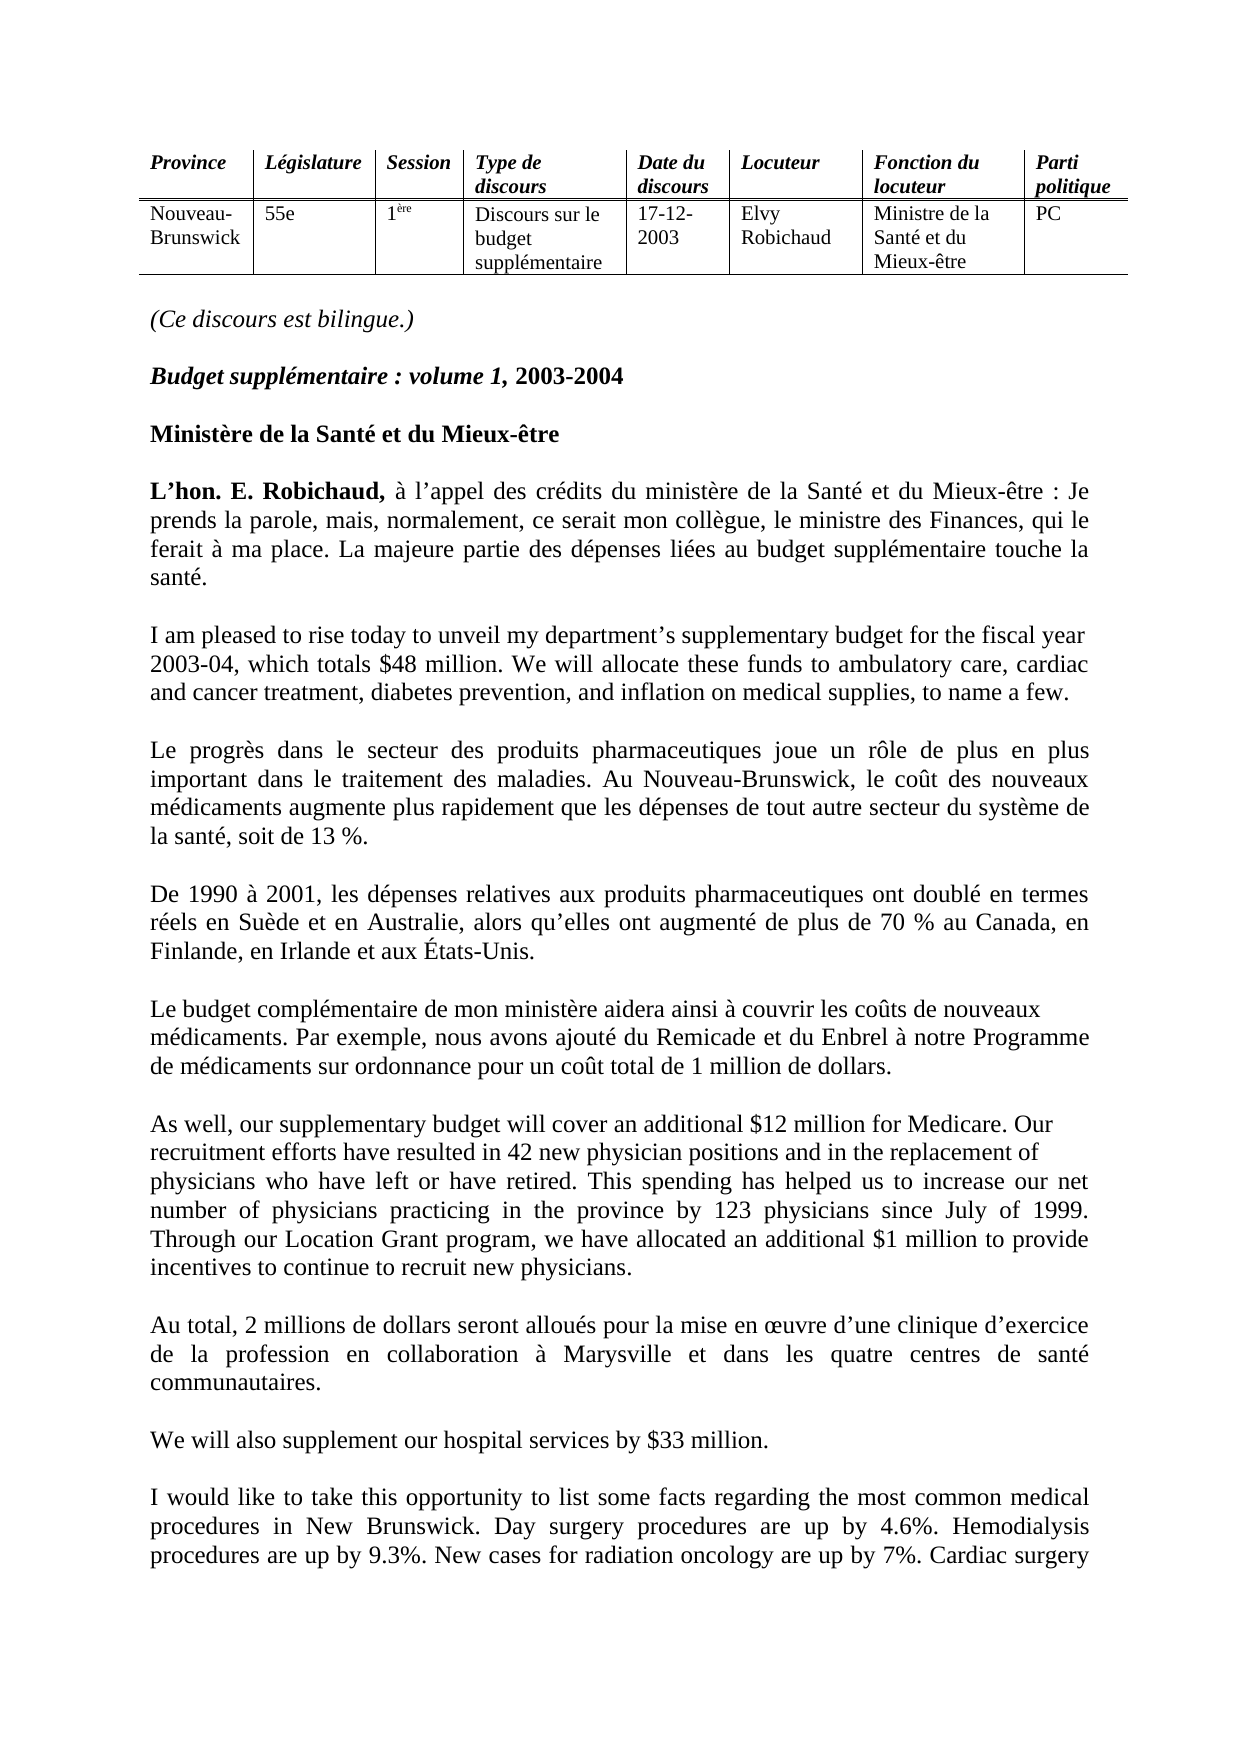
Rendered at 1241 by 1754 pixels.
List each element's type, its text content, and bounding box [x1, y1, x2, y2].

text De 1990 à 2001, les dépenses relatives aux produits pharmaceutiques ont doublé en termes réels en Suède et en Australie, alors qu’elles ont augmenté de plus de 70 % au Canada, en Finlande, en Irlande et aux États-Unis. [150, 879, 1090, 965]
text As well, our supplementary budget will cover an additional $12 million for Medicare. Our [150, 1109, 1090, 1137]
table_header Province [139, 150, 253, 198]
table_header Législature [254, 150, 375, 198]
table_cell 55e [254, 201, 375, 274]
text I am pleased to rise today to unveil my department’s supplementary budget for the fiscal year [150, 620, 1090, 649]
table_header Parti politique [1025, 150, 1128, 198]
text L’hon. E. Robichaud, à l’appel des crédits du ministère de la Santé et du Mieux-être : Je prends la parole, mais, normalement, ce serait mon collègue, le ministre des Finances, qui le ferait à ma place. La majeure partie des dépenses liées au budget supplémentaire touche la santé. [150, 476, 1090, 591]
table_cell PC [1025, 201, 1128, 274]
text Au total, 2 millions de dollars seront alloués pour la mise en œuvre d’une clinique d’exercice de la profession en collaboration à Marysville et dans les quatre centres de santé communautaires. [150, 1310, 1090, 1396]
text médicaments. Par exemple, nous avons ajouté du Remicade et du Enbrel à notre Programme de médicaments sur ordonnance pour un coût total de 1 million de dollars. [150, 1022, 1090, 1080]
text Budget supplémentaire : volume 1, 2003-2004 [150, 361, 1090, 390]
text Le budget complémentaire de mon ministère aidera ainsi à couvrir les coûts de nouveaux [150, 994, 1090, 1022]
table_cell 17-12-2003 [627, 201, 729, 274]
text (Ce discours est bilingue.) [150, 304, 1090, 332]
table_cell Elvy Robichaud [730, 201, 862, 274]
table_header Type de discours [464, 150, 626, 198]
table_header Fonction du locuteur [863, 150, 1024, 198]
text Ministère de la Santé et du Mieux-être [150, 419, 1090, 447]
table_cell 1ère [376, 201, 463, 274]
text 2003-04, which totals $48 million. We will allocate these funds to ambulatory care, cardiac and cancer treatment, diabetes prevention, and inflation on medical supplies, to name a few. [150, 649, 1090, 706]
text We will also supplement our hospital services by $33 million. [150, 1425, 1090, 1454]
table_cell Discours sur le budget supplémentaire [464, 201, 626, 274]
text Le progrès dans le secteur des produits pharmaceutiques joue un rôle de plus en plus important dans le traitement des maladies. Au Nouveau-Brunswick, le coût des nouveaux médicaments augmente plus rapidement que les dépenses de tout autre secteur du système de la santé, soit de 13 %. [150, 735, 1090, 850]
table_cell Ministre de la Santé et du Mieux-être [863, 201, 1024, 274]
text physicians who have left or have retired. This spending has helped us to increase our net number of physicians practicing in the province by 123 physicians since July of 1999. Through our Location Grant program, we have allocated an additional $1 million to provide incentives to continue to recruit new physicians. [150, 1166, 1090, 1281]
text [150, 1482, 1090, 1569]
table_header Date du discours [627, 150, 729, 198]
text recruitment efforts have resulted in 42 new physician positions and in the replacement of [150, 1137, 1090, 1166]
table_header Session [376, 150, 463, 198]
table_cell Nouveau-Brunswick [139, 201, 253, 274]
table_header Locuteur [730, 150, 862, 198]
